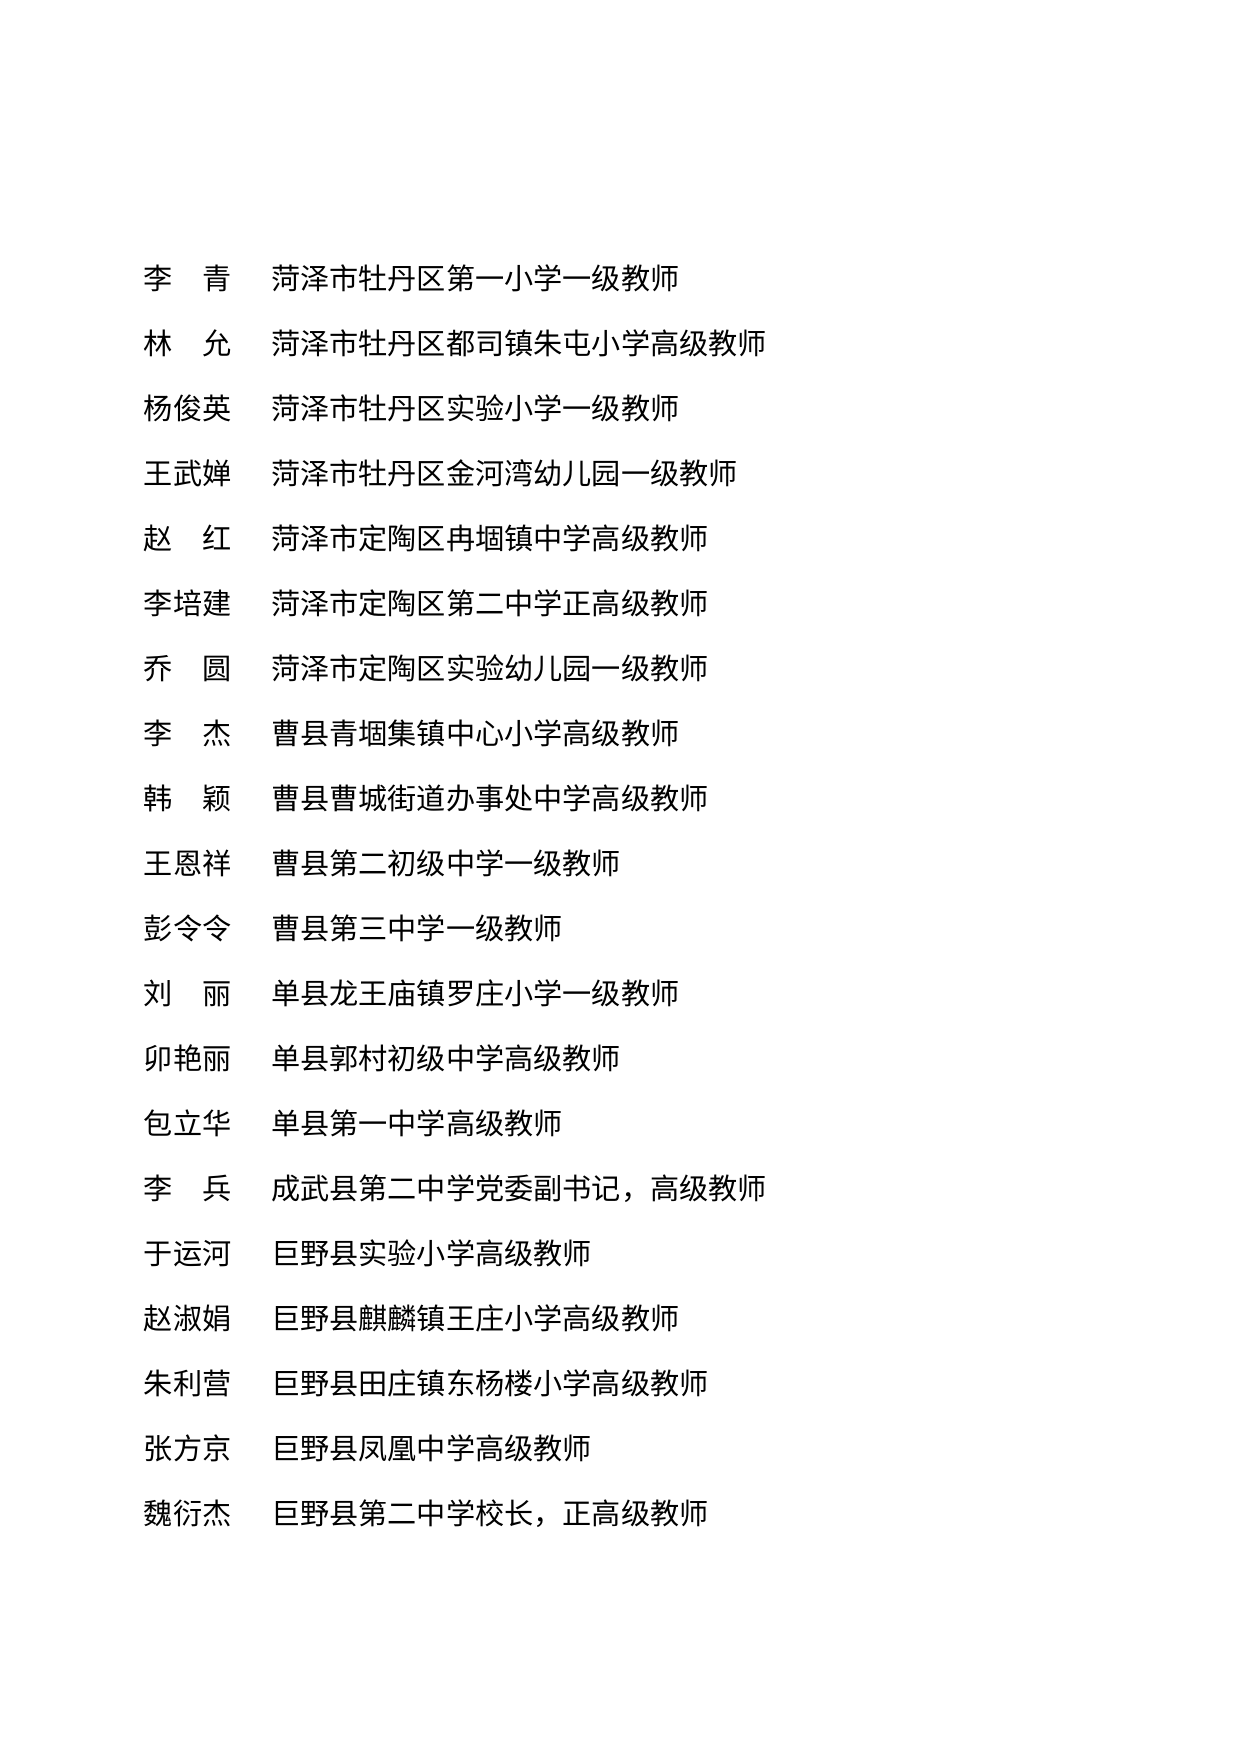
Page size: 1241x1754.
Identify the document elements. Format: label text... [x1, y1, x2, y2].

table_cell 王武婵 [116, 428, 259, 493]
table_cell 曹县曹城街道办事处中学高级教师 [260, 753, 1117, 818]
table_cell 包立华 [116, 1078, 259, 1143]
table_cell 彭令令 [116, 883, 259, 948]
table_cell 成武县第二中学党委副书记，高级教师 [260, 1143, 1117, 1208]
table_cell 赵淑娟 [116, 1273, 259, 1338]
table_cell 曹县青堌集镇中心小学高级教师 [260, 688, 1117, 753]
table_cell 单县郭村初级中学高级教师 [260, 1013, 1117, 1078]
table_cell 李兵 [116, 1143, 259, 1208]
table_cell 于运河 [116, 1208, 259, 1273]
table_cell 巨野县凤凰中学高级教师 [260, 1403, 1117, 1468]
table_cell 菏泽市定陶区实验幼儿园一级教师 [260, 623, 1117, 688]
table_cell 朱利营 [116, 1338, 259, 1403]
table_cell 赵红 [116, 493, 259, 558]
table_cell 菏泽市牡丹区第一小学一级教师 [260, 233, 1117, 298]
table_cell 菏泽市牡丹区金河湾幼儿园一级教师 [260, 428, 1117, 493]
table_cell 曹县第三中学一级教师 [260, 883, 1117, 948]
table_cell 巨野县实验小学高级教师 [260, 1208, 1117, 1273]
table_cell 曹县第二初级中学一级教师 [260, 818, 1117, 883]
table_cell 菏泽市牡丹区实验小学一级教师 [260, 363, 1117, 428]
table_cell 刘丽 [116, 948, 259, 1013]
table_cell 魏衍杰 [116, 1468, 259, 1533]
table_cell 巨野县田庄镇东杨楼小学高级教师 [260, 1338, 1117, 1403]
table_cell 单县第一中学高级教师 [260, 1078, 1117, 1143]
table_cell 卯艳丽 [116, 1013, 259, 1078]
table_cell 韩颖 [116, 753, 259, 818]
table_cell 李青 [116, 233, 259, 298]
table_cell 乔圆 [116, 623, 259, 688]
table_cell 王恩祥 [116, 818, 259, 883]
table_cell 菏泽市牡丹区都司镇朱屯小学高级教师 [260, 298, 1117, 363]
table_cell 菏泽市定陶区第二中学正高级教师 [260, 558, 1117, 623]
table_cell 巨野县第二中学校长，正高级教师 [260, 1468, 1117, 1533]
table_cell 林允 [116, 298, 259, 363]
table_cell 单县龙王庙镇罗庄小学一级教师 [260, 948, 1117, 1013]
table_cell 张方京 [116, 1403, 259, 1468]
table_cell 菏泽市定陶区冉堌镇中学高级教师 [260, 493, 1117, 558]
table_cell 李培建 [116, 558, 259, 623]
table_cell 巨野县麒麟镇王庄小学高级教师 [260, 1273, 1117, 1338]
table_cell 李杰 [116, 688, 259, 753]
table_cell 杨俊英 [116, 363, 259, 428]
